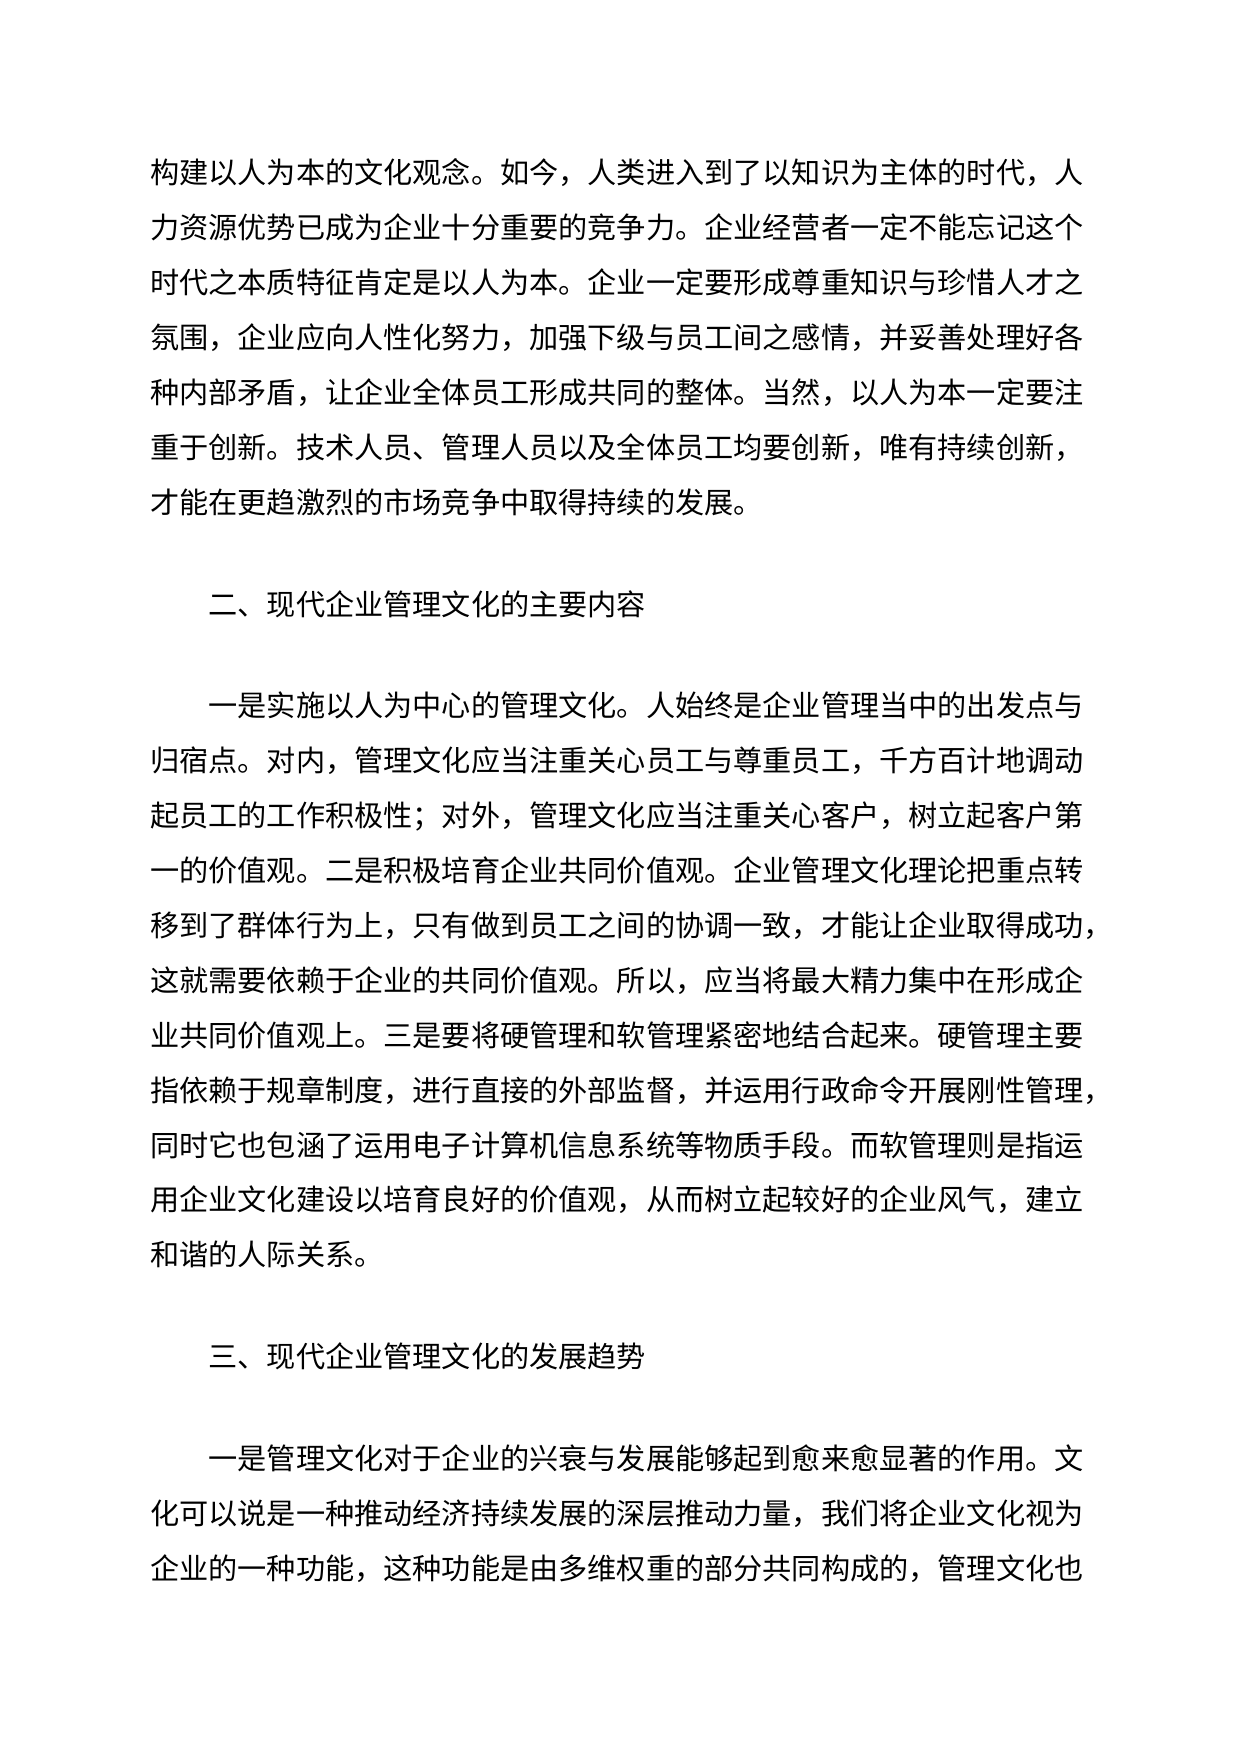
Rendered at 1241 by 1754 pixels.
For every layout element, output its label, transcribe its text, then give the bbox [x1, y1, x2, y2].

text 一是实施以人为中心的管理文化。人始终是企业管理当中的出发点与归宿点。对内，管理文化应当注重关心员工与尊重员工，千方百计地调动起员工的工作积极性；对外，管理文化应当注重关心客户，树立起客户第一的价值观。二是积极培育企业共同价值观。企业管理文化理论把重点转移到了群体行为上，只有做到员工之间的协调一致，才能让企业取得成功，这就需要依赖于企业的共同价值观。所以，应当将最大精力集中在形成企业共同价值观上。三是要将硬管理和软管理紧密地结合起来。硬管理主要指依赖于规章制度，进行直接的外部监督，并运用行政命令开展刚性管理，同时它也包涵了运用电子计算机信息系统等物质手段。而软管理则是指运用企业文化建设以培育良好的价值观，从而树立起较好的企业风气，建立和谐的人际关系。 [150, 683, 1090, 1274]
text 二、现代企业管理文化的主要内容 [150, 581, 1090, 623]
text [150, 1435, 1090, 1587]
text 三、现代企业管理文化的发展趋势 [150, 1334, 1090, 1376]
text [150, 150, 1090, 522]
